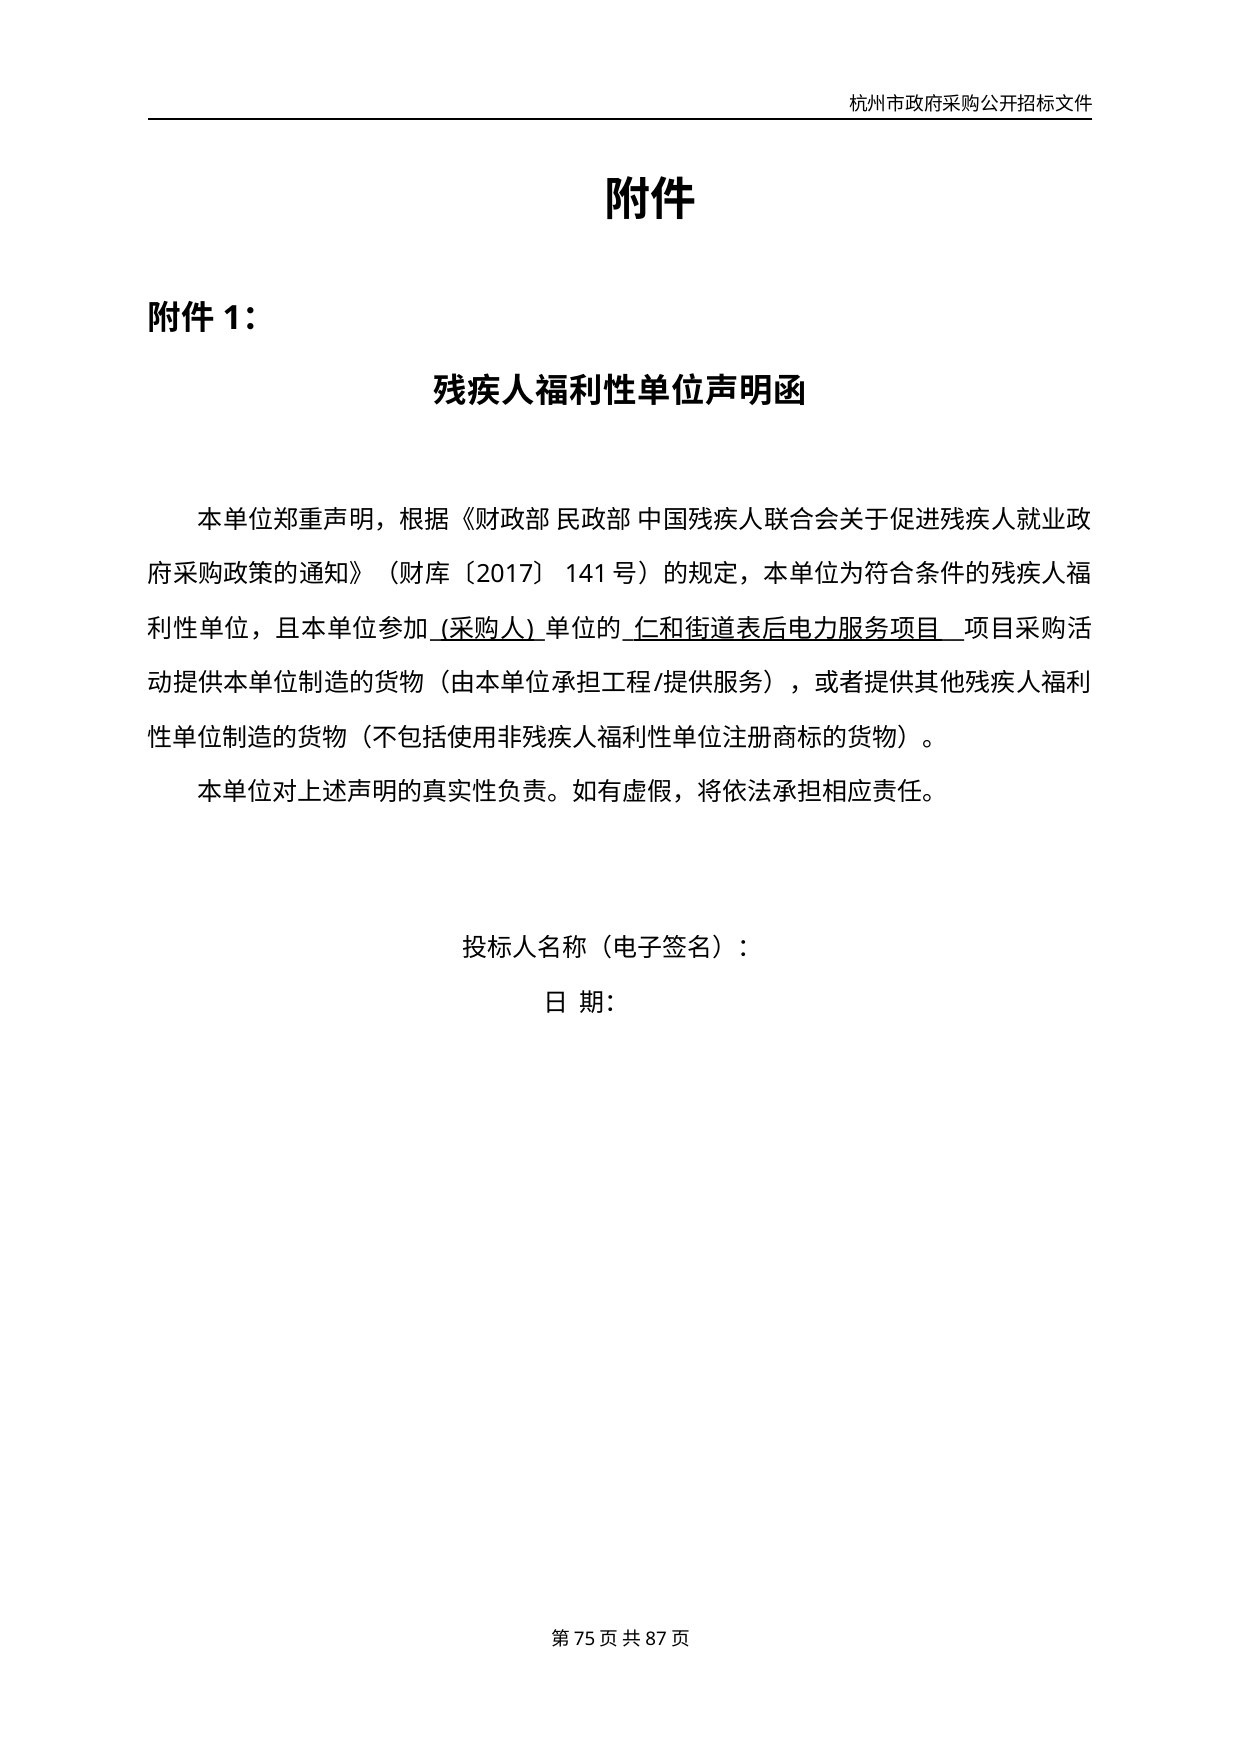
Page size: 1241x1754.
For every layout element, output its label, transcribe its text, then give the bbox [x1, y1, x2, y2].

subtitle 附件 [282, 162, 1092, 228]
text 残疾人福利性单位声明函 [148, 363, 1092, 412]
text 附件1： [148, 291, 1092, 339]
text 投标人名称（电子签名）： [148, 928, 930, 964]
text 本单位郑重声明，根据《财政部 民政部 中国残疾人联合会关于促进残疾人就业政府采购政策的通知》（财库〔2017〕 141号）的规定，本单位为符合条件的残疾人福利性单位，且本单位参加_(采购人)_单位的_仁和街道表后电力服务项目__项目采购活动提供本单位制造的货物（由本单位承担工程/提供服务），或者提供其他残疾人福利性单位制造的货物（不包括使用非残疾人福利性单位注册商标的货物）。 [148, 499, 1092, 753]
text 本单位对上述声明的真实性负责。如有虚假，将依法承担相应责任。 [148, 771, 1092, 808]
text 日 期： [148, 982, 930, 1018]
